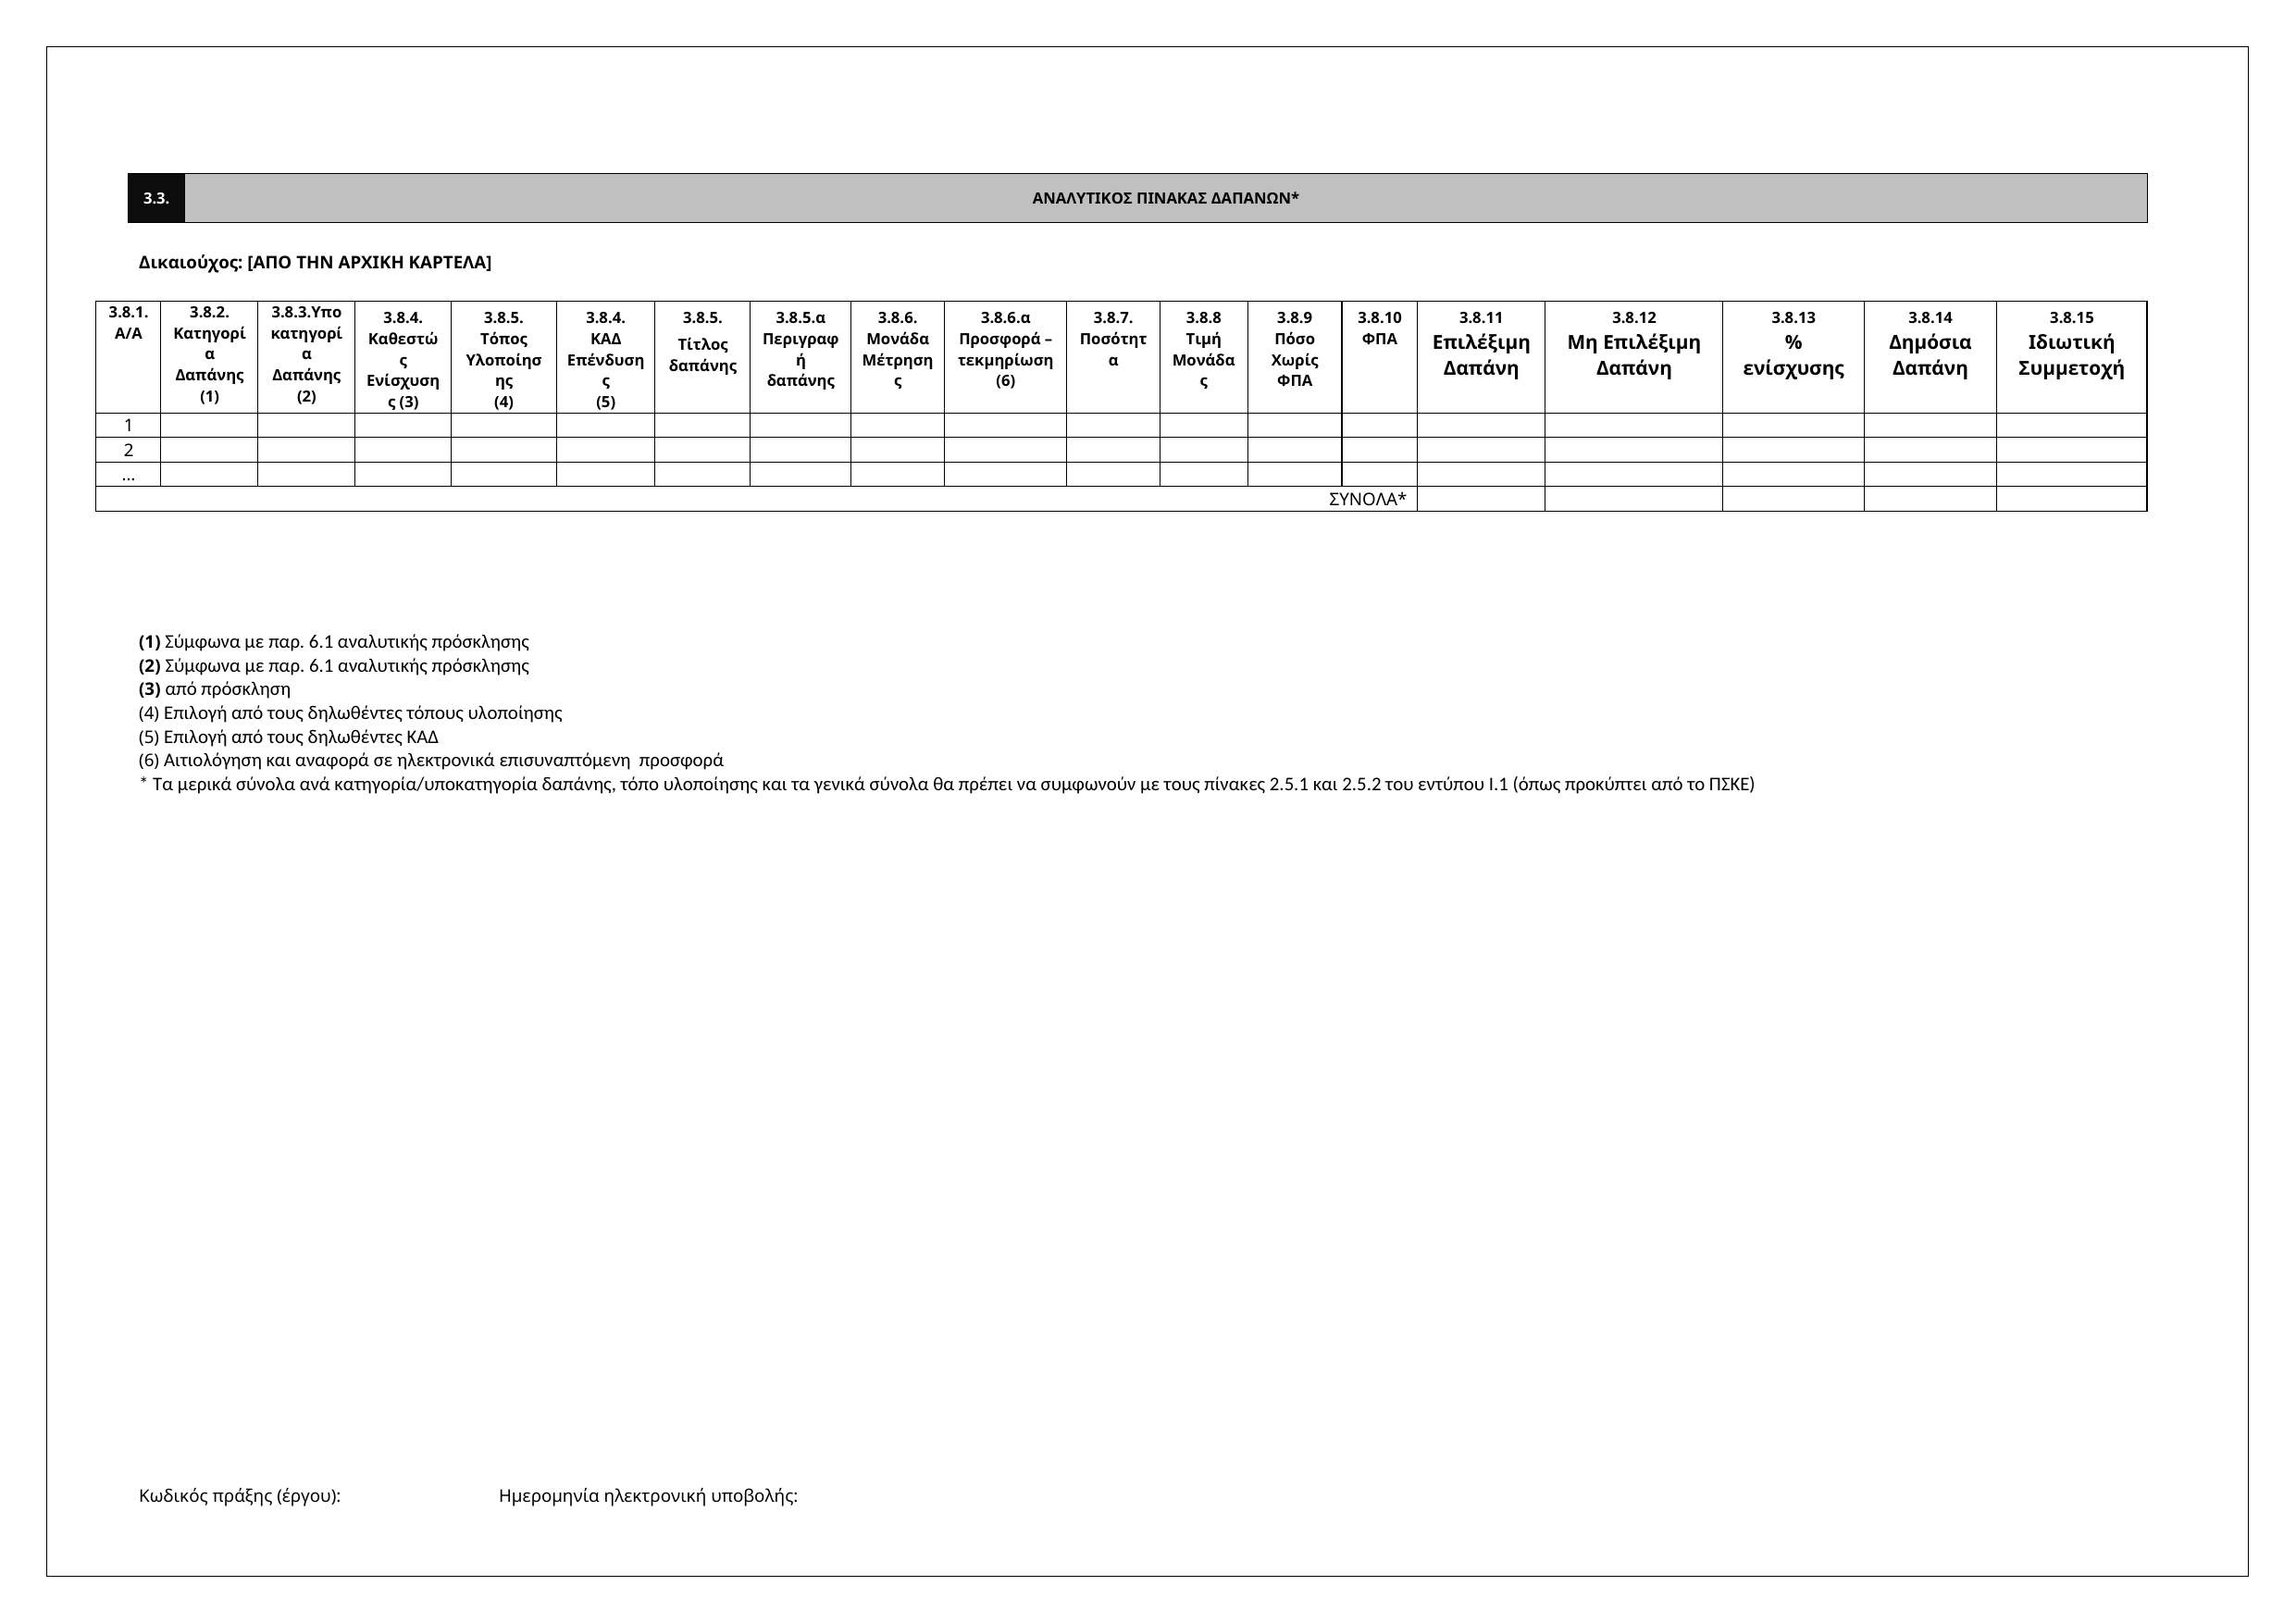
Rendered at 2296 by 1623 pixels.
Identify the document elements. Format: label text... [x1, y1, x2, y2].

table_cell [355, 414, 451, 437]
table_cell [1343, 414, 1417, 437]
table_cell [557, 414, 654, 437]
table_cell [1865, 463, 1996, 486]
table_cell [945, 463, 1066, 486]
table_cell [1418, 438, 1545, 462]
text (5) Επιλογή από τους δηλωθέντες ΚΑΔ [139, 725, 2104, 748]
table_cell [452, 463, 556, 486]
table_header 3.8.4. ΚΑΔ Επένδυσης (5) [557, 302, 654, 413]
table_cell [1343, 463, 1417, 486]
table_cell [1248, 438, 1341, 462]
table_cell [1418, 487, 1545, 511]
table_cell [655, 463, 750, 486]
table_cell [1723, 487, 1864, 511]
table_header 3.8.3.Υπο κατηγορία Δαπάνης (2) [258, 302, 354, 413]
table_header 3.8.6.α Προσφορά – τεκμηρίωση (6) [945, 302, 1066, 413]
table_cell [452, 414, 556, 437]
table_cell [1418, 463, 1545, 486]
table_cell [1723, 438, 1864, 462]
table_header 3.8.6. Μονάδα Μέτρησης [851, 302, 944, 413]
table_cell [851, 414, 944, 437]
table_header 3.8.11 Επιλέξιμη Δαπάνη [1418, 302, 1545, 413]
table_header 3.8.5. Τόπος Υλοποίησης (4) [452, 302, 556, 413]
table_cell [751, 438, 850, 462]
table_header 3.3. [129, 174, 184, 222]
table_header 3.8.5. Τίτλος δαπάνης [655, 302, 750, 413]
table_cell [655, 414, 750, 437]
table_header 3.8.8 Τιμή Μονάδας [1160, 302, 1247, 413]
text (2) Σύμφωνα με παρ. 6.1 αναλυτικής πρόσκλησης [139, 653, 2104, 677]
table_cell [751, 463, 850, 486]
table_cell [1160, 438, 1247, 462]
table_cell [751, 414, 850, 437]
table_cell [1067, 438, 1160, 462]
table_cell [557, 463, 654, 486]
table_cell [851, 463, 944, 486]
table_header 3.8.14 Δημόσια Δαπάνη [1865, 302, 1996, 413]
table_header 3.8.15 Ιδιωτική Συμμετοχή [1997, 302, 2146, 413]
table_cell [1865, 438, 1996, 462]
table_cell ΣΥΝΟΛΑ* [96, 487, 1417, 511]
table_cell [1248, 414, 1341, 437]
table_cell 2 [96, 438, 160, 462]
table_header 3.8.4. Καθεστώς Ενίσχυσης (3) [355, 302, 451, 413]
table_header 3.8.5.α Περιγραφή δαπάνης [751, 302, 850, 413]
table_cell [557, 438, 654, 462]
table_cell [1723, 414, 1864, 437]
table_header 3.8.12 Μη Επιλέξιμη Δαπάνη [1545, 302, 1722, 413]
table_cell [945, 414, 1066, 437]
table_cell [1545, 414, 1722, 437]
table_cell [1997, 438, 2146, 462]
table_cell [1997, 487, 2146, 511]
table_cell 1 [96, 414, 160, 437]
table_cell [161, 438, 257, 462]
table_cell [258, 463, 354, 486]
table_cell [452, 438, 556, 462]
table_cell [1160, 414, 1247, 437]
text (4) Επιλογή από τους δηλωθέντες τόπους υλοποίησης [139, 700, 2104, 725]
table_cell [655, 438, 750, 462]
text (1) Σύμφωνα με παρ. 6.1 αναλυτικής πρόσκλησης [139, 629, 2104, 653]
table_cell [1418, 414, 1545, 437]
table_cell [1248, 463, 1341, 486]
text * Τα μερικά σύνολα ανά κατηγορία/υποκατηγορία δαπάνης, τόπο υλοποίησης και τα γενικά σύνολα θα πρέπει να συμφωνούν με τους πίνακες 2.5.1 και 2.5.2 του εντύπου Ι.1 (όπως προκύπτει από το ΠΣΚΕ) [139, 772, 2104, 795]
text (3) από πρόσκληση [139, 677, 2104, 700]
table_cell [1545, 438, 1722, 462]
table_cell [1865, 487, 1996, 511]
table_cell [1343, 438, 1417, 462]
table_header ΑΝΑΛΥΤΙΚΟΣ ΠΙΝΑΚΑΣ ΔΑΠΑΝΩΝ* [185, 174, 2147, 222]
table_cell [1545, 463, 1722, 486]
table_cell … [96, 463, 160, 486]
table_cell [1067, 463, 1160, 486]
table_header 3.8.7. Ποσότητα [1067, 302, 1160, 413]
table_cell [355, 463, 451, 486]
table_cell [161, 463, 257, 486]
table_header 3.8.10 ΦΠΑ [1343, 302, 1417, 413]
table_cell [1545, 487, 1722, 511]
table_header 3.8.2. Κατηγορία Δαπάνης (1) [161, 302, 257, 413]
table_header 3.8.13 % ενίσχυσης [1723, 302, 1864, 413]
text Δικαιούχος: [ΑΠΟ ΤΗΝ ΑΡΧΙΚΗ ΚΑΡΤΕΛΑ] [139, 250, 2104, 274]
table_cell [258, 438, 354, 462]
table_cell [1865, 414, 1996, 437]
table_cell [161, 414, 257, 437]
table_cell [258, 414, 354, 437]
table_cell [1723, 463, 1864, 486]
table_cell [945, 438, 1066, 462]
table_cell [1997, 414, 2146, 437]
table_cell [1160, 463, 1247, 486]
text (6) Αιτιολόγηση και αναφορά σε ηλεκτρονικά επισυναπτόμενη προσφορά [139, 748, 2104, 772]
table_cell [355, 438, 451, 462]
table_cell [1067, 414, 1160, 437]
table_header 3.8.9 Πόσο Χωρίς ΦΠΑ [1248, 302, 1341, 413]
table_cell [851, 438, 944, 462]
table_header 3.8.1. Α/Α [96, 302, 160, 413]
table_cell [1997, 463, 2146, 486]
